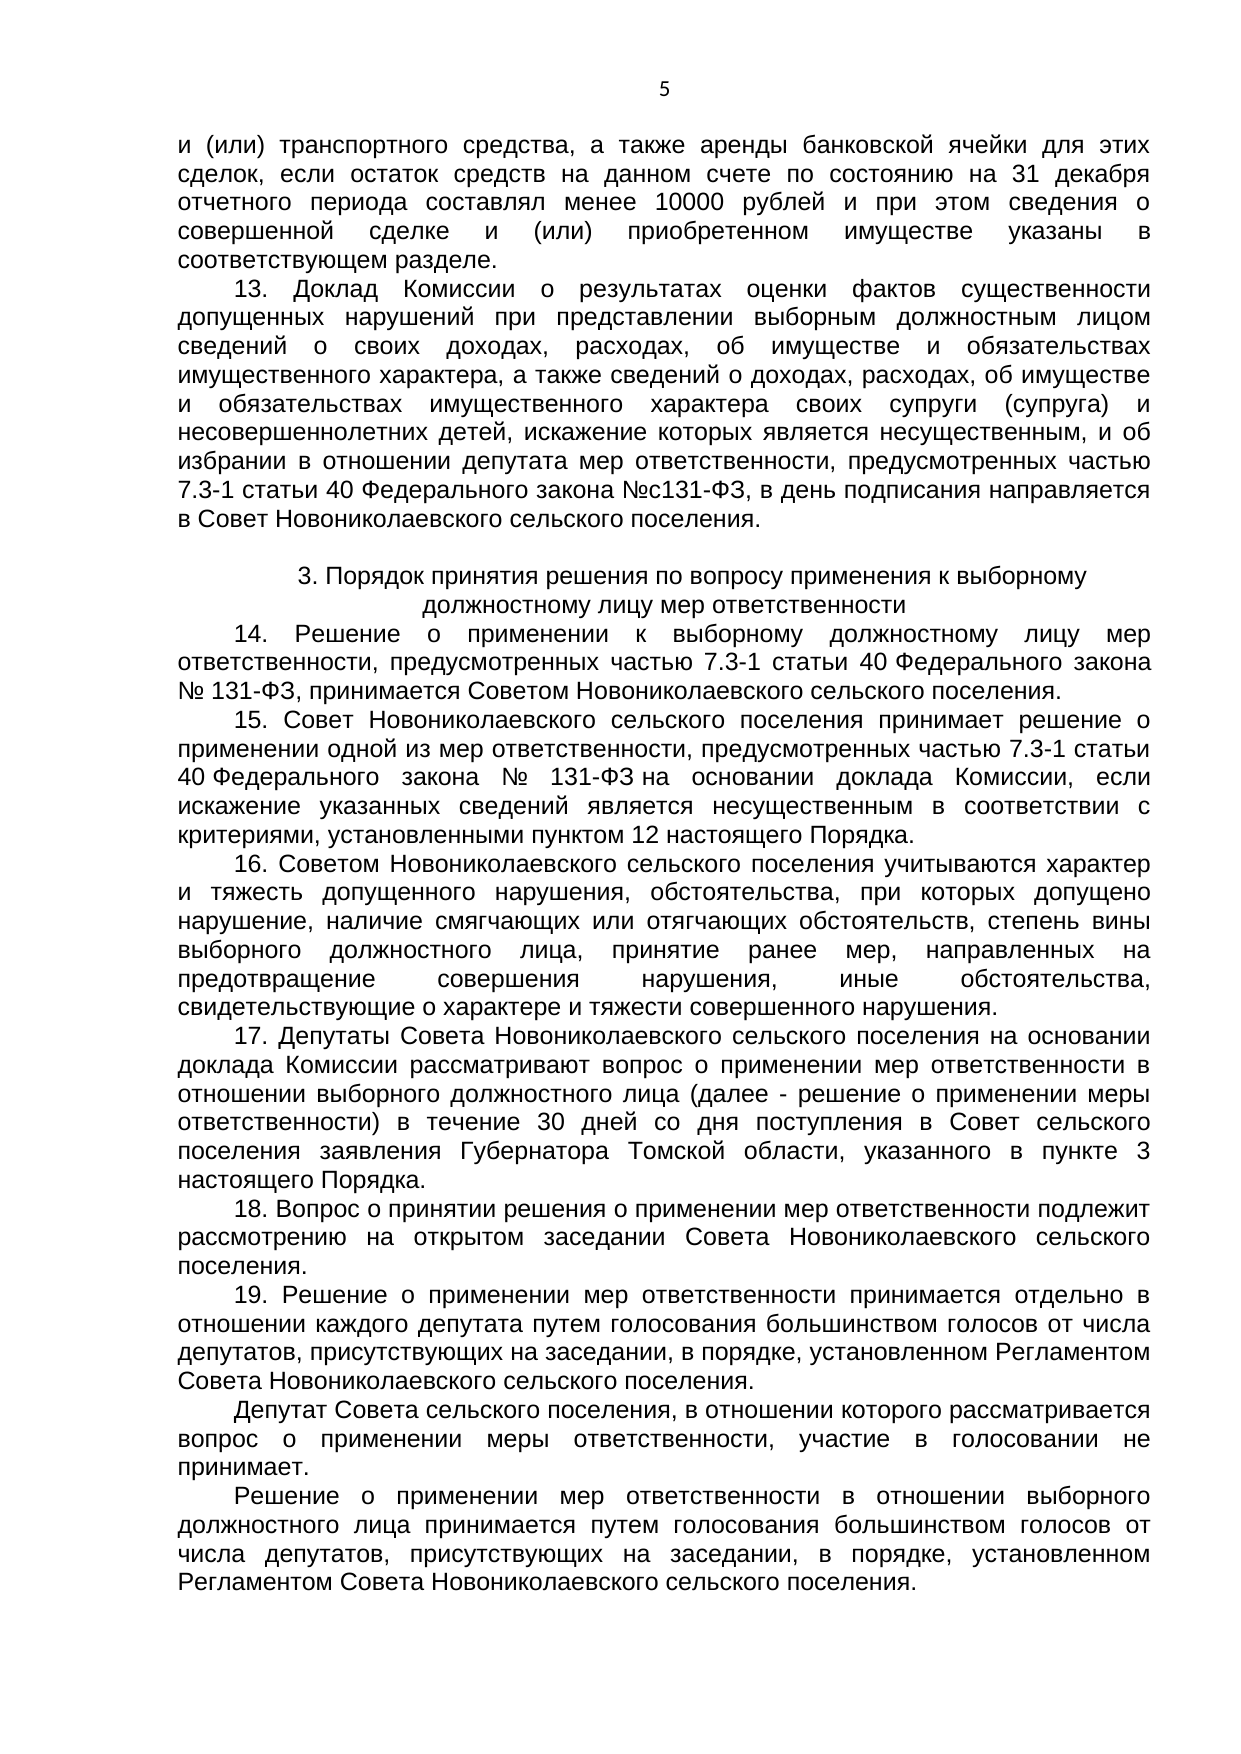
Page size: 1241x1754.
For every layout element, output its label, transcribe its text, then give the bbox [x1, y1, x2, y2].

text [177, 130, 1152, 273]
text 14. Решение о применении к выборному должностному лицу мер ответственности, предусмотренных частью 7.3-1 статьи 40 Федерального закона № 131-ФЗ, принимается Советом Новониколаевского сельского поселения. [177, 618, 1152, 705]
text 13. Доклад Комиссии о результатах оценки фактов существенности допущенных нарушений при представлении выборным должностным лицом сведений о своих доходах, расходах, об имуществе и обязательствах имущественного характера, а также сведений о доходах, расходах, об имуществе и обязательствах имущественного характера своих супруги (супруга) и несовершеннолетних детей, искажение которых является несущественным, и об избрании в отношении депутата мер ответственности, предусмотренных частью 7.3-1 статьи 40 Федерального закона №с131-ФЗ, в день подписания направляется в Совет Новониколаевского сельского поселения. [177, 273, 1152, 532]
text 17. Депутаты Совета Новониколаевского сельского поселения на основании доклада Комиссии рассматривают вопрос о применении мер ответственности в отношении выборного должностного лица (далее - решение о применении меры ответственности) в течение 30 дней со дня поступления в Совет сельского поселения заявления Губернатора Томской области, указанного в пункте 3 настоящего Порядка. [177, 1021, 1152, 1193]
text 16. Советом Новониколаевского сельского поселения учитываются характер и тяжесть допущенного нарушения, обстоятельства, при которых допущено нарушение, наличие смягчающих или отягчающих обстоятельств, степень вины выборного должностного лица, принятие ранее мер, направленных на предотвращение совершения нарушения, иные обстоятельства, свидетельствующие о характере и тяжести совершенного нарушения. [177, 848, 1152, 1021]
text 19. Решение о применении мер ответственности принимается отдельно в отношении каждого депутата путем голосования большинством голосов от числа депутатов, присутствующих на заседании, в порядке, установленном Регламентом Совета Новониколаевского сельского поселения. [177, 1280, 1152, 1395]
text Решение о применении мер ответственности в отношении выборного должностного лица принимается путем голосования большинством голосов от числа депутатов, присутствующих на заседании, в порядке, установленном Регламентом Совета Новониколаевского сельского поселения. [177, 1481, 1152, 1596]
text 18. Вопрос о принятии решения о применении мер ответственности подлежит рассмотрению на открытом заседании Совета Новониколаевского сельского поселения. [177, 1193, 1152, 1280]
text 15. Совет Новониколаевского сельского поселения принимает решение о применении одной из мер ответственности, предусмотренных частью 7.3-1 статьи 40 Федерального закона № 131-ФЗ на основании доклада Комиссии, если искажение указанных сведений является несущественным в соответствии с критериями, установленными пунктом 12 настоящего Порядка. [177, 705, 1152, 848]
text Депутат Совета сельского поселения, в отношении которого рассматривается вопрос о применении меры ответственности, участие в голосовании не принимает. [177, 1395, 1152, 1481]
text 3. Порядок принятия решения по вопросу применения к выборному должностному лицу мер ответственности [177, 561, 1152, 618]
